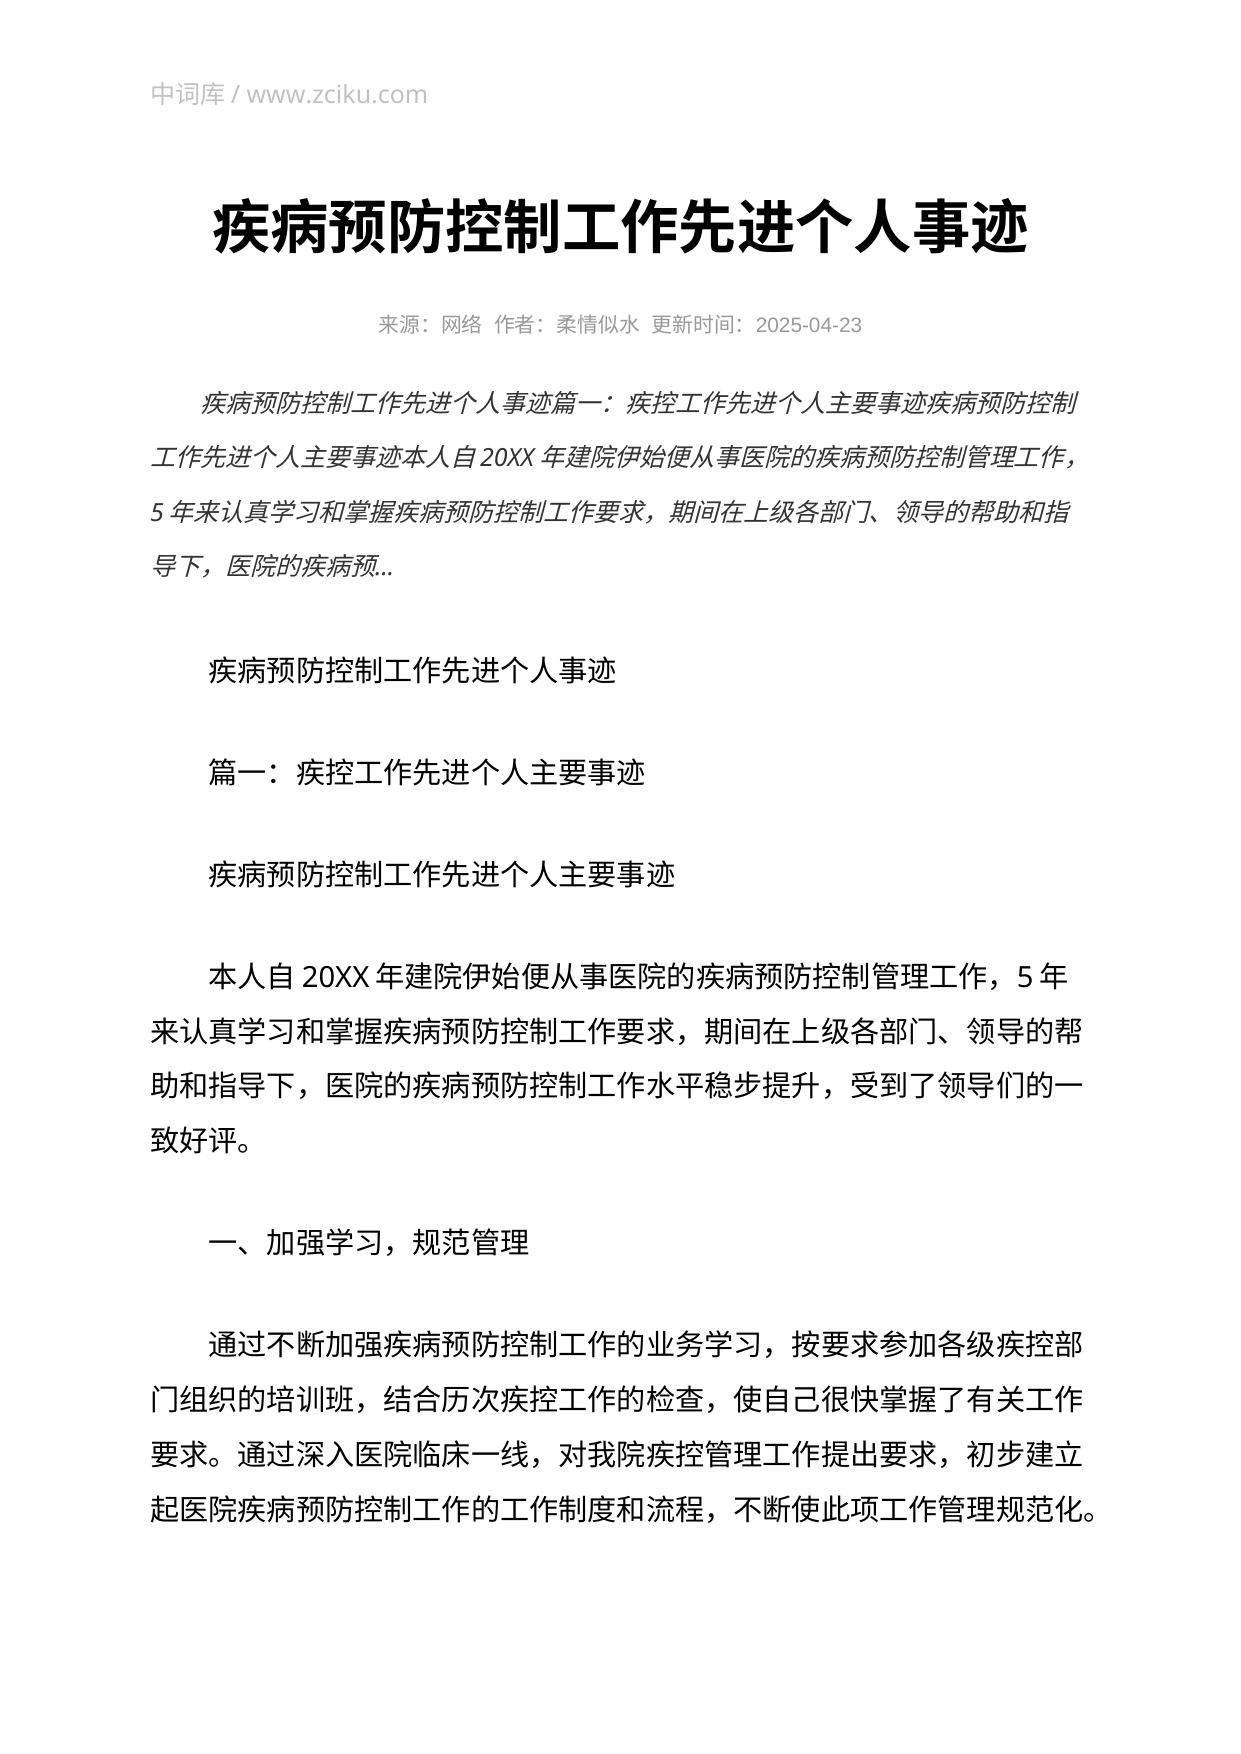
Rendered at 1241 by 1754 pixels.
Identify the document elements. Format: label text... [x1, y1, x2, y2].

text 通过不断加强疾病预防控制工作的业务学习，按要求参加各级疾控部门组织的培训班，结合历次疾控工作的检查，使自己很快掌握了有关工作要求。通过深入医院临床一线，对我院疾控管理工作提出要求，初步建立起医院疾病预防控制工作的工作制度和流程，不断使此项工作管理规范化。 [150, 1321, 1090, 1528]
text 篇一：疾控工作先进个人主要事迹 [150, 749, 1090, 792]
text 疾病预防控制工作先进个人事迹篇一：疾控工作先进个人主要事迹疾病预防控制工作先进个人主要事迹本人自20XX年建院伊始便从事医院的疾病预防控制管理工作，5年来认真学习和掌握疾病预防控制工作要求，期间在上级各部门、领导的帮助和指导下，医院的疾病预... [150, 383, 1090, 583]
text 疾病预防控制工作先进个人主要事迹 [150, 851, 1090, 894]
subtitle 疾病预防控制工作先进个人事迹 [150, 181, 1090, 266]
text 来源：网络 作者：柔情似水 更新时间：2025-04-23 [150, 313, 1090, 337]
text 疾病预防控制工作先进个人事迹 [150, 648, 1090, 690]
text 本人自20XX年建院伊始便从事医院的疾病预防控制管理工作，5年来认真学习和掌握疾病预防控制工作要求，期间在上级各部门、领导的帮助和指导下，医院的疾病预防控制工作水平稳步提升，受到了领导们的一致好评。 [150, 953, 1090, 1160]
text 一、加强学习，规范管理 [150, 1220, 1090, 1262]
